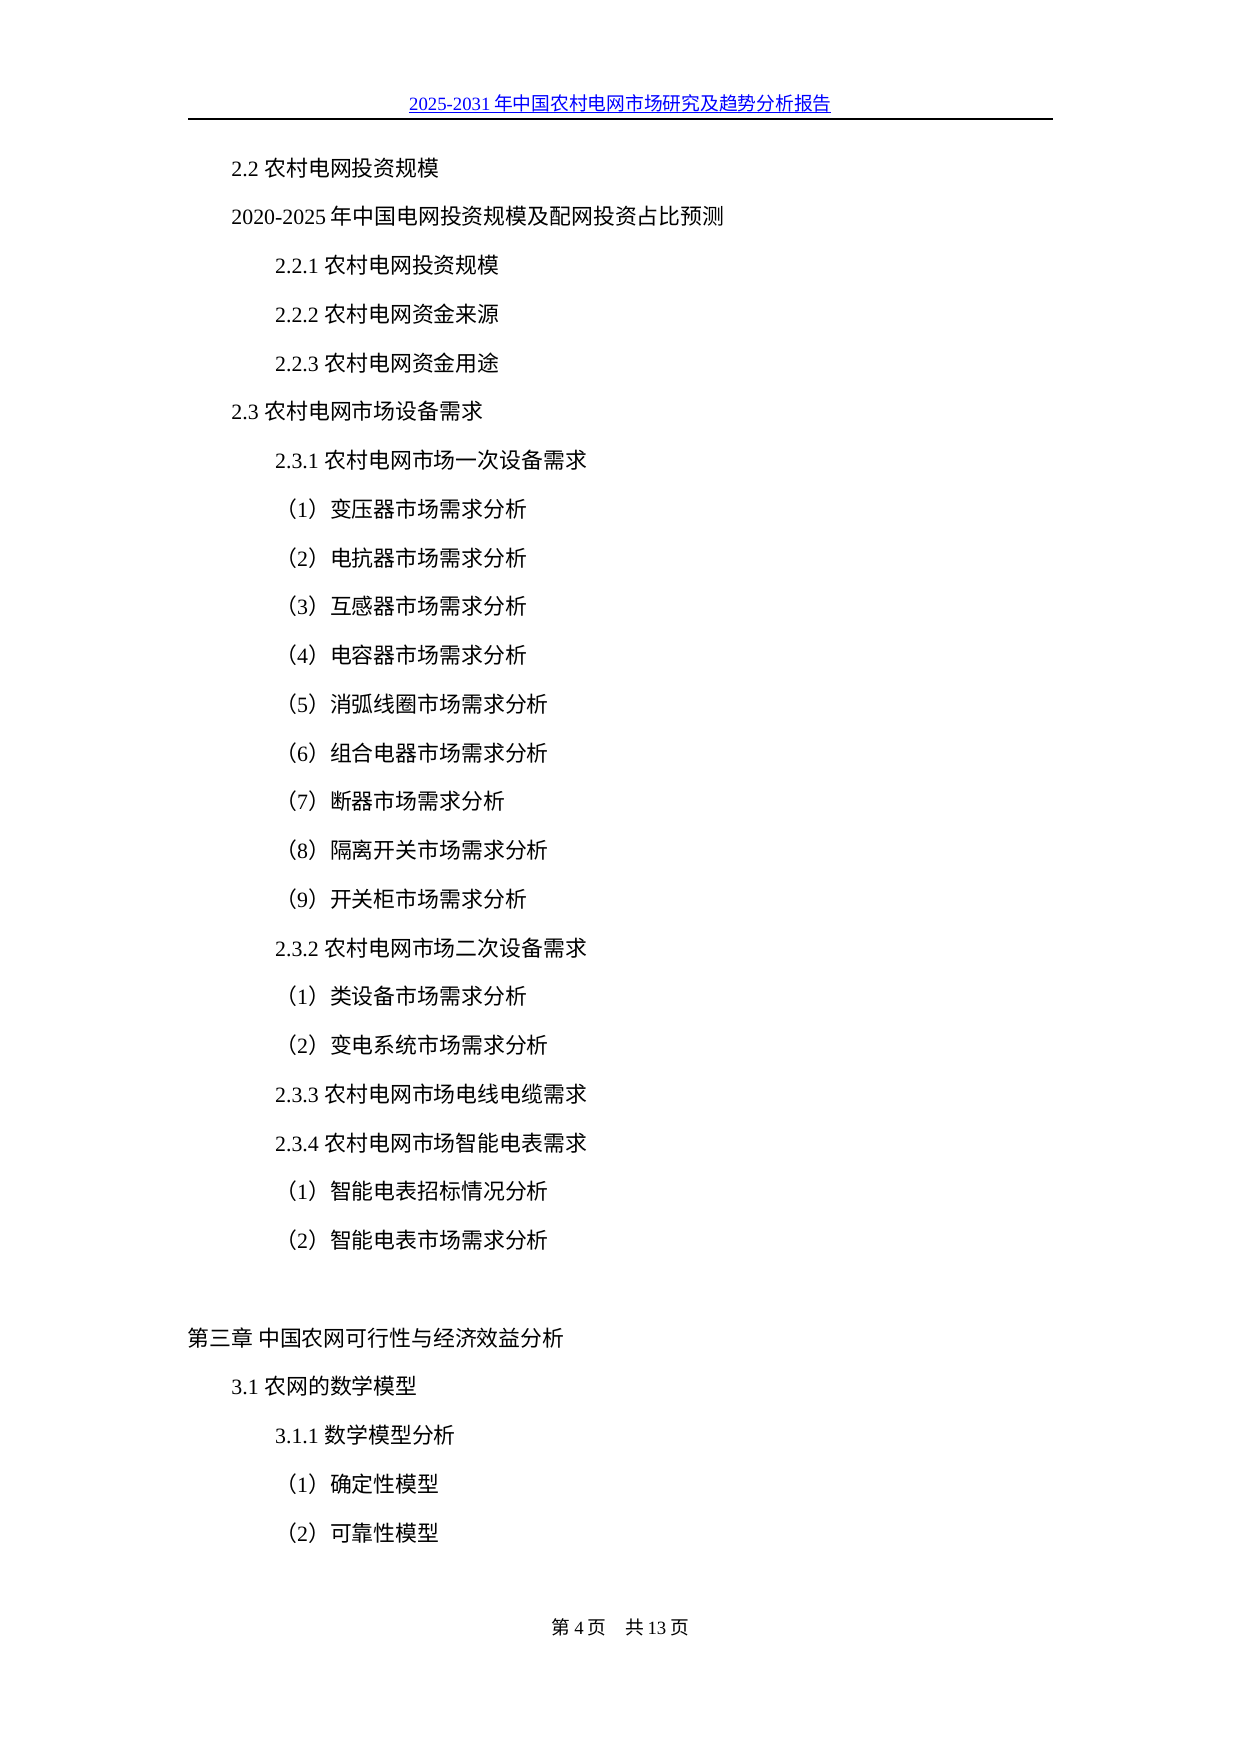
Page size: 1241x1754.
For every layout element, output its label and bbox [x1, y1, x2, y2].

text [187, 150, 1053, 1548]
